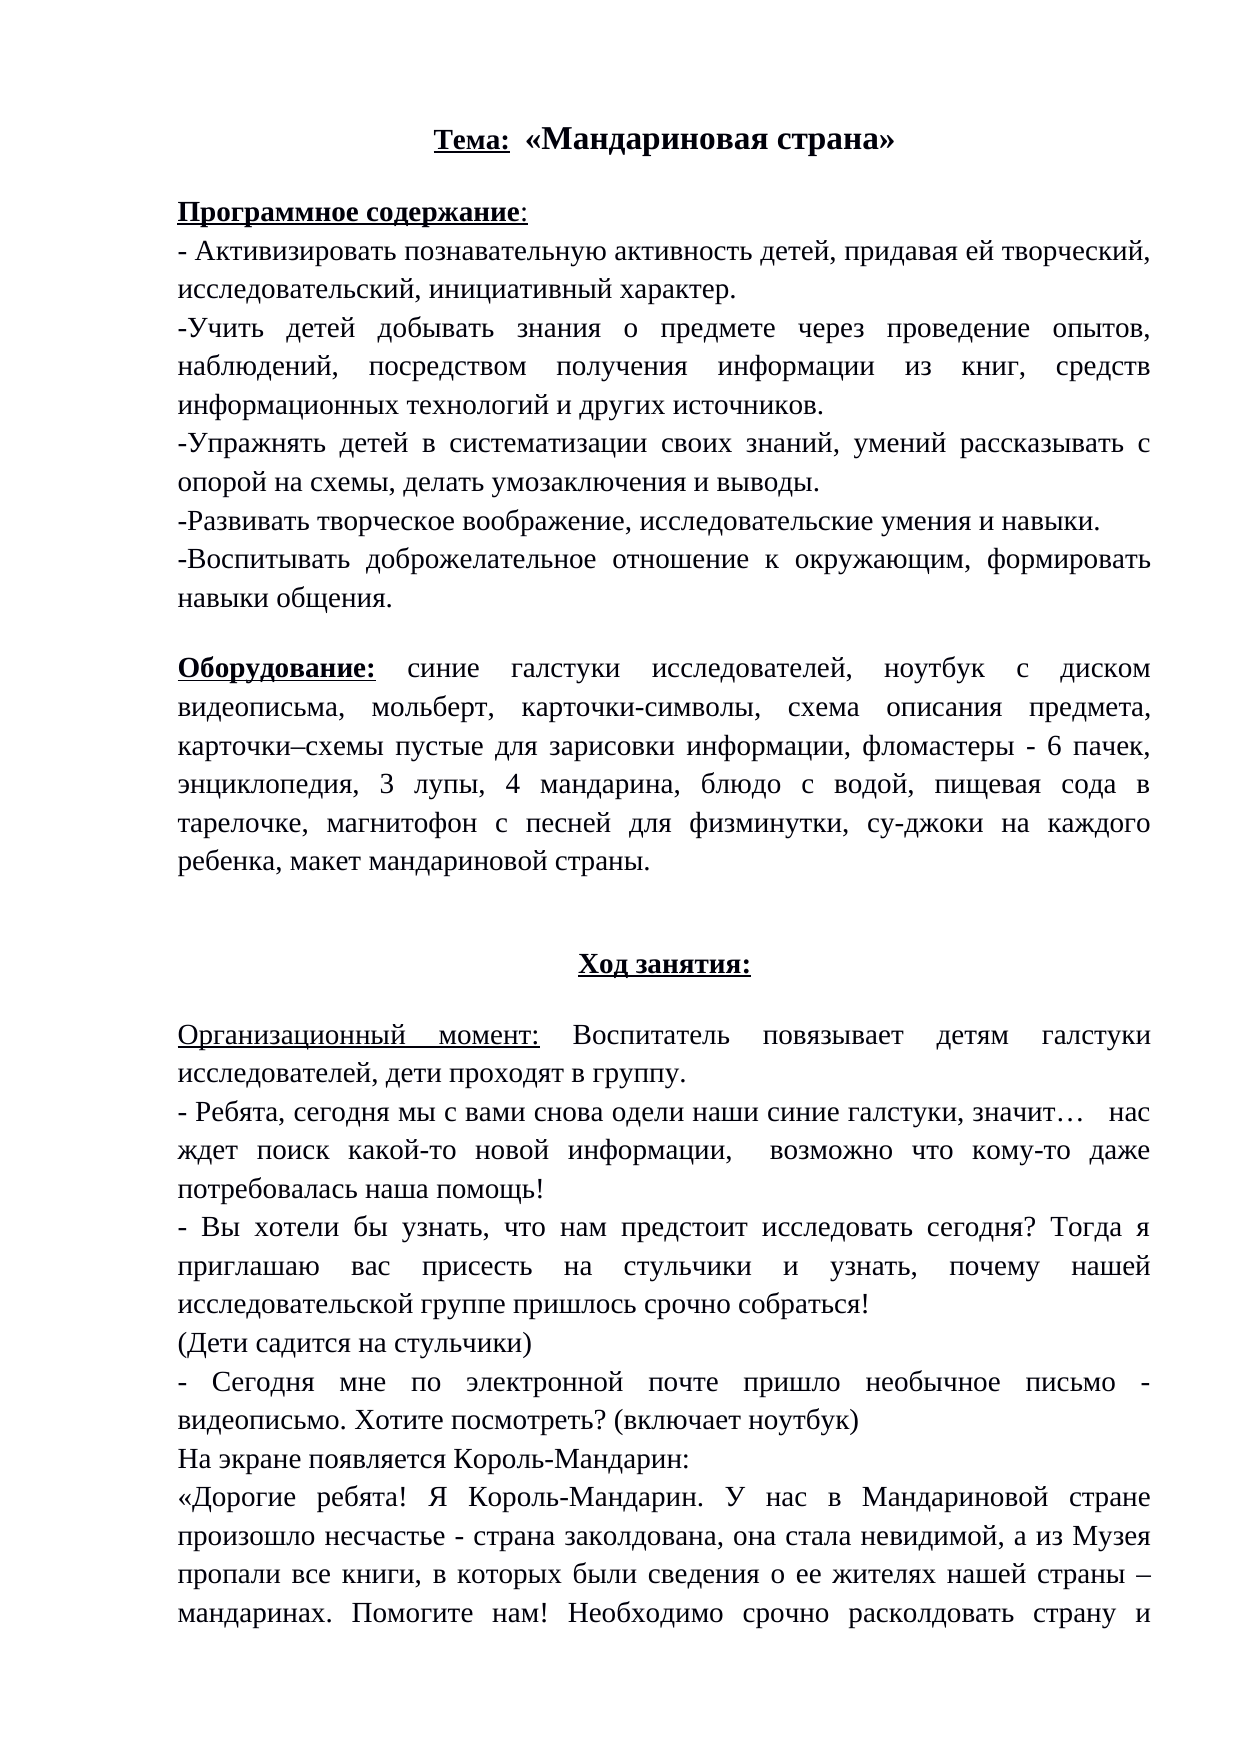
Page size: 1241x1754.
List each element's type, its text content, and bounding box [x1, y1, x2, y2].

text Тема: «Мандариновая страна» [177, 118, 1152, 156]
text - Вы хотели бы узнать, что нам предстоит исследовать сегодня? Тогда я приглашаю вас присесть на стульчики и узнать, почему нашей исследовательской группе пришлось срочно собраться! [177, 1209, 1152, 1320]
text -Воспитывать доброжелательное отношение к окружающим, формировать навыки общения. [177, 541, 1152, 613]
text На экране появляется Король-Мандарин: [177, 1441, 1152, 1474]
text - Ребята, сегодня мы с вами снова одели наши синие галстуки, значит… нас ждет поиск какой-то новой информации, возможно что кому-то даже потребовалась наша помощь! [177, 1094, 1152, 1204]
text Ход занятия: [177, 946, 1152, 980]
text - Сегодня мне по электронной почте пришло необычное письмо - видеописьмо. Хотите посмотреть? (включает ноутбук) [177, 1364, 1152, 1436]
text Оборудование: синие галстуки исследователей, ноутбук с диском видеописьма, мольберт, карточки-символы, схема описания предмета, карточки–схемы пустые для зарисовки информации, фломастеры - 6 пачек, энциклопедия, 3 лупы, 4 мандарина, блюдо с водой, пищевая сода в тарелочке, магнитофон с песней для физминутки, су-джоки на каждого ребенка, макет мандариновой страны. [177, 651, 1152, 877]
text - Активизировать познавательную активность детей, придавая ей творческий, исследовательский, инициативный характер. [177, 233, 1152, 305]
text Организационный момент: Воспитатель повязывает детям галстуки исследователей, дети проходят в группу. [177, 1017, 1152, 1089]
text -Учить детей добывать знания о предмете через проведение опытов, наблюдений, посредством получения информации из книг, средств информационных технологий и других источников. [177, 310, 1152, 421]
text Программное содержание: [177, 194, 1152, 228]
text (Дети садится на стульчики) [177, 1325, 1152, 1359]
text -Развивать творческое воображение, исследовательские умения и навыки. [177, 503, 1152, 536]
text -Упражнять детей в систематизации своих знаний, умений рассказывать с опорой на схемы, делать умозаключения и выводы. [177, 426, 1152, 498]
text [177, 1479, 1152, 1628]
